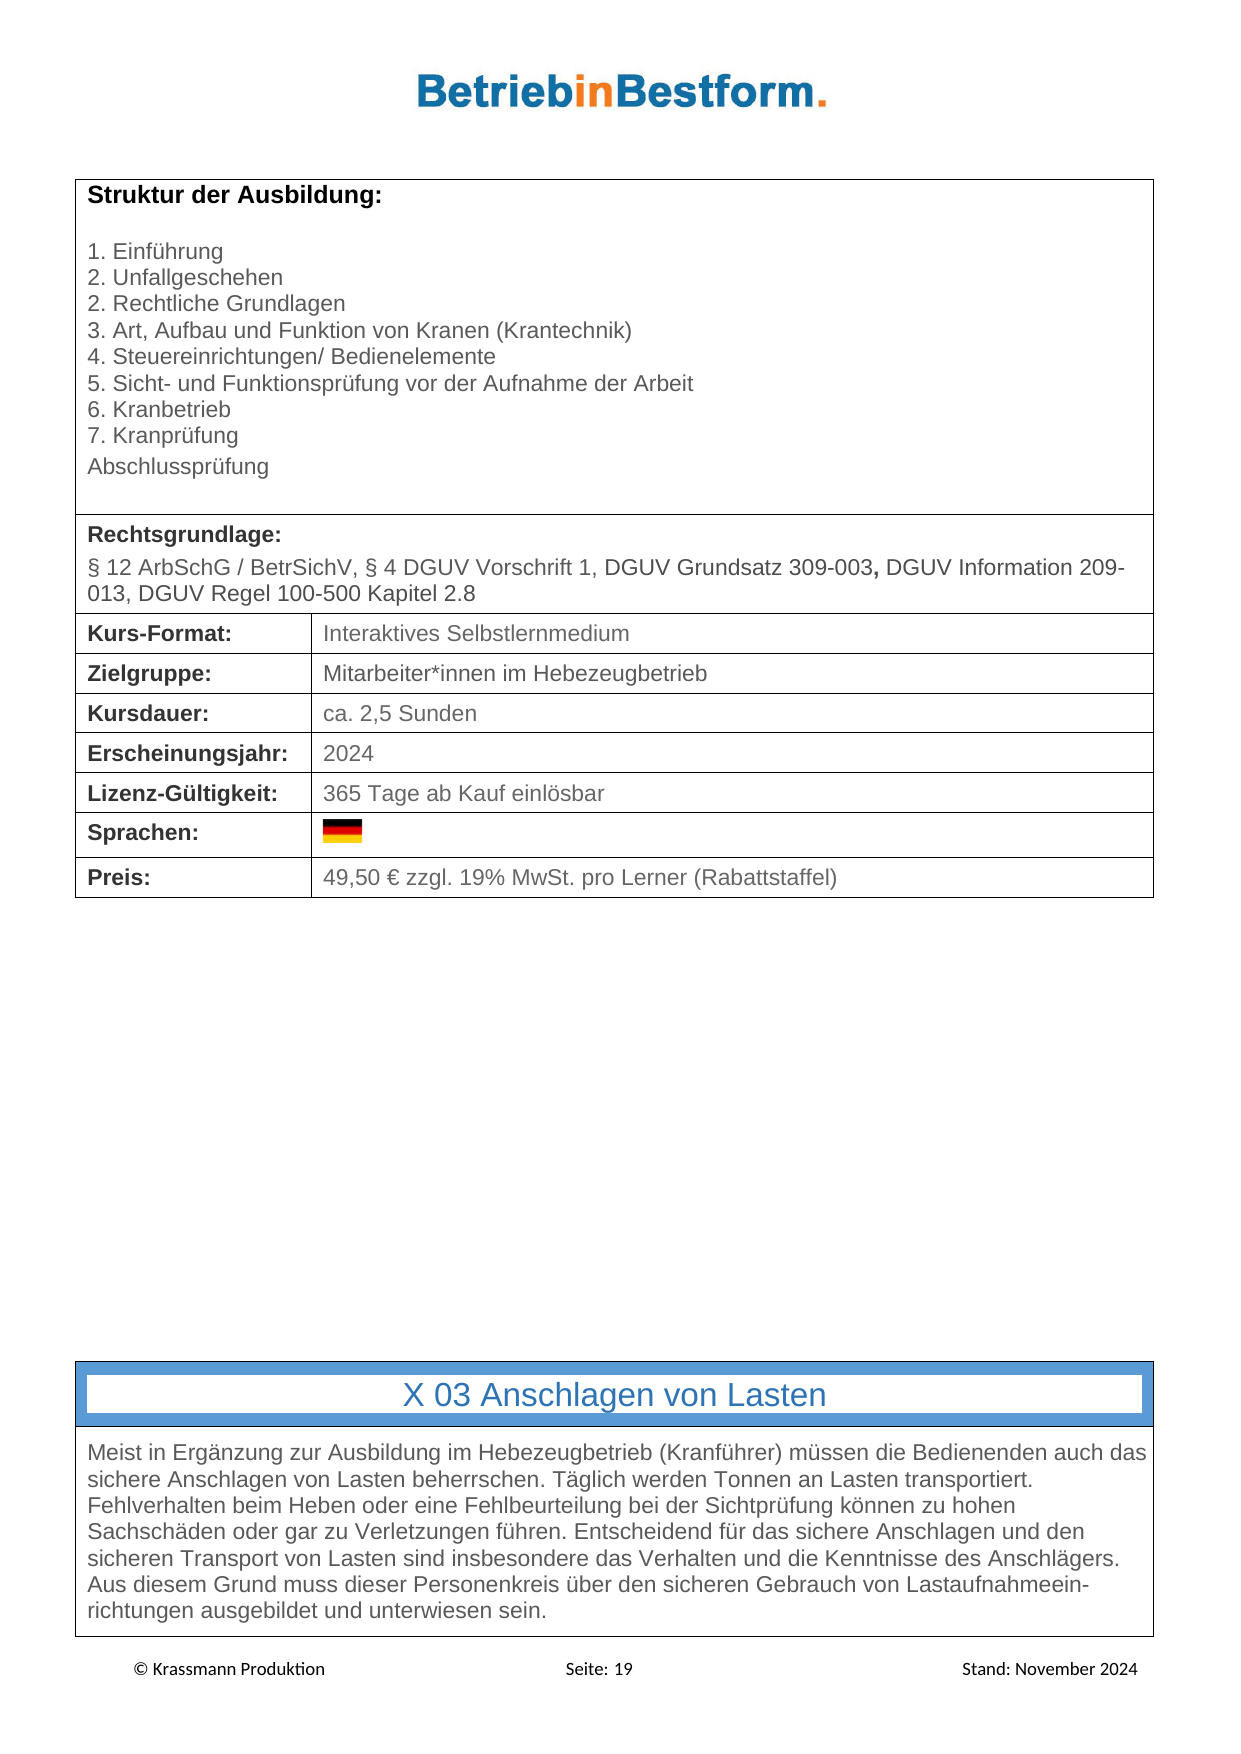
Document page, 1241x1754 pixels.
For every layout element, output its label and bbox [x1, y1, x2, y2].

picture [322, 819, 363, 843]
table_header [75, 179, 1162, 1639]
picture [404, 59, 837, 119]
